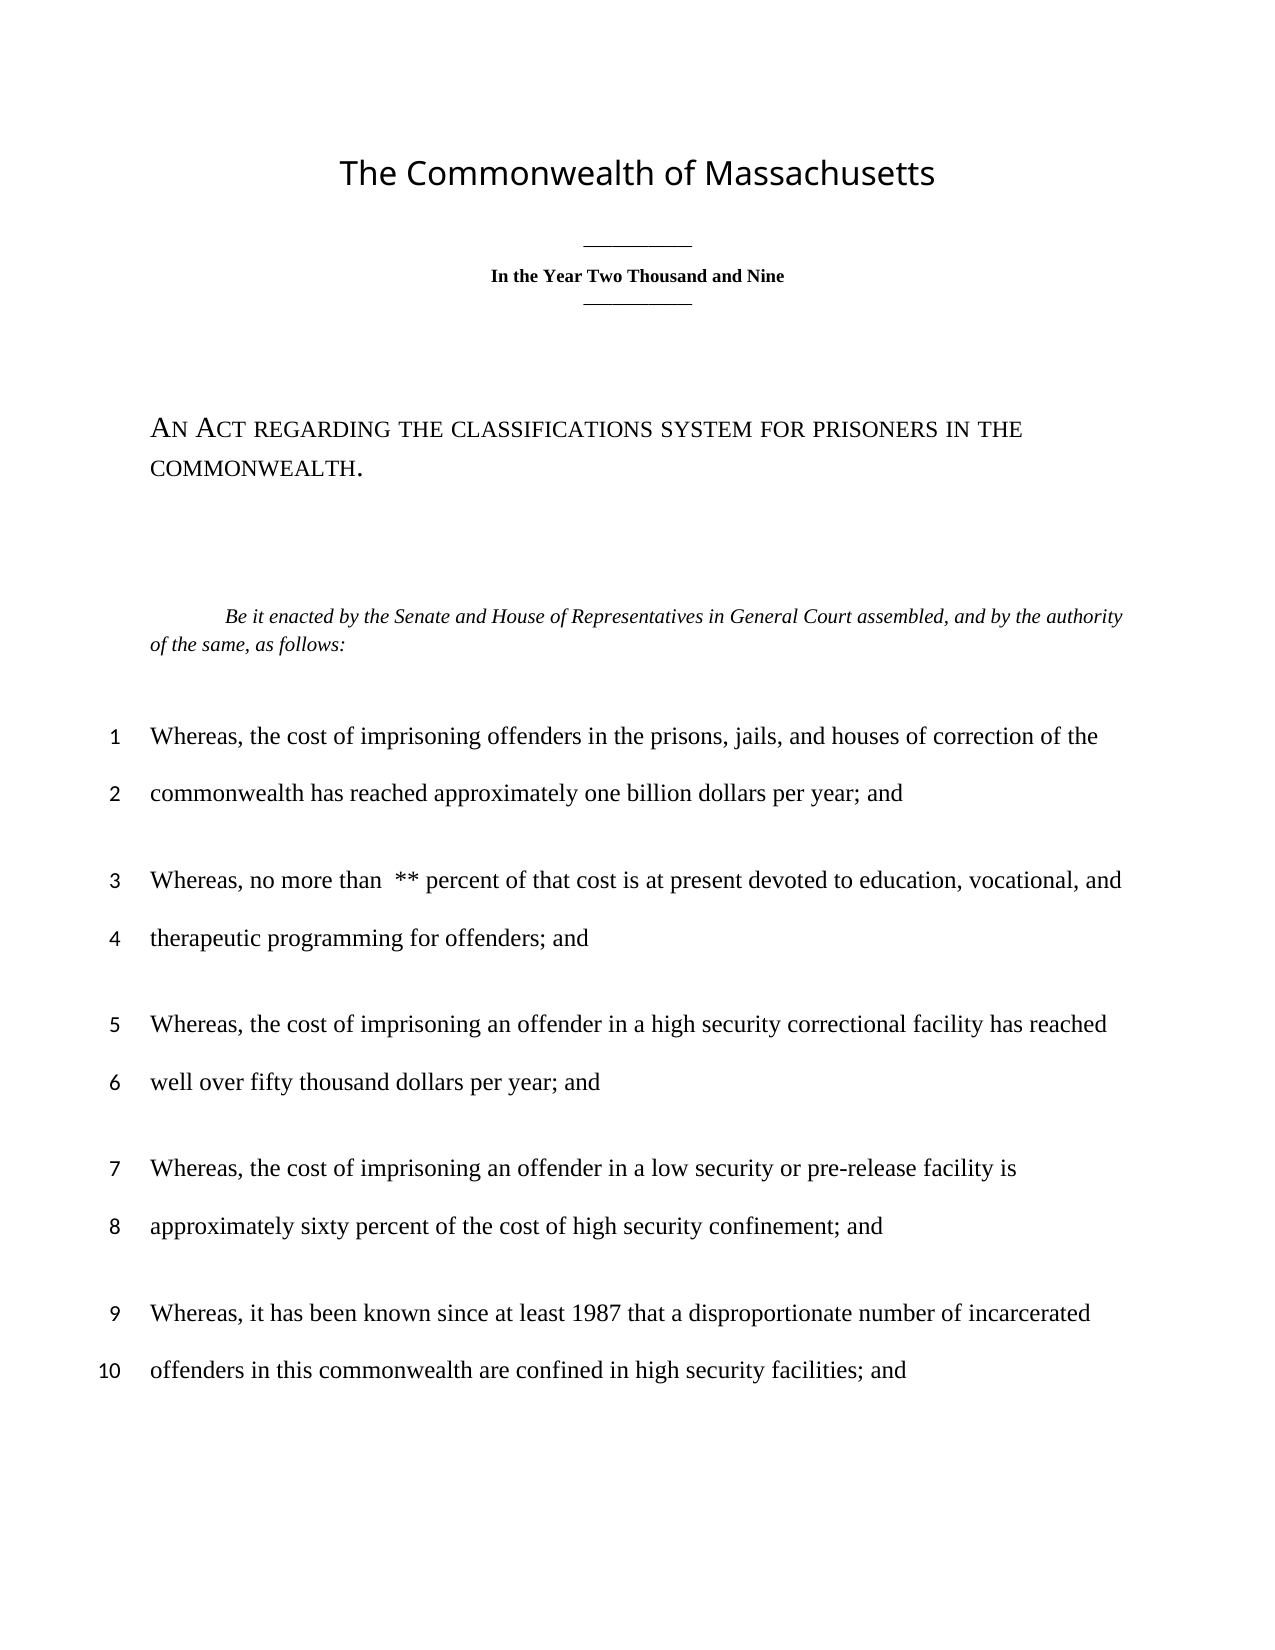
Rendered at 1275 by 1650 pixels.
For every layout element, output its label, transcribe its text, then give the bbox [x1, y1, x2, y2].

text Whereas, no more than ** percent of that cost is at present devoted to education, vocational, and therapeutic programming for offenders; and [150, 865, 1125, 951]
text _______________ [150, 232, 1125, 261]
text In the Year Two Thousand and Nine [150, 265, 1125, 287]
text Whereas, the cost of imprisoning offenders in the prisons, jails, and houses of correction of the commonwealth has reached approximately one billion dollars per year; and [150, 721, 1125, 807]
text An Act regarding the classifications system for prisoners in the commonwealth. [150, 410, 1125, 579]
text Whereas, the cost of imprisoning an offender in a low security or pre-release facility is approximately sixty percent of the cost of high security confinement; and [150, 1153, 1125, 1240]
text The Commonwealth of Massachusetts [150, 150, 1125, 228]
text Whereas, the cost of imprisoning an offender in a high security correctional facility has reached well over fifty thousand dollars per year; and [150, 1009, 1125, 1096]
text Be it enacted by the Senate and House of Representatives in General Court assembled, and by the authority of the same, as follows: [150, 604, 1125, 688]
text _______________ [150, 290, 1125, 319]
text Whereas, it has been known since at least 1987 that a disproportionate number of incarcerated offenders in this commonwealth are confined in high security facilities; and [150, 1298, 1125, 1384]
